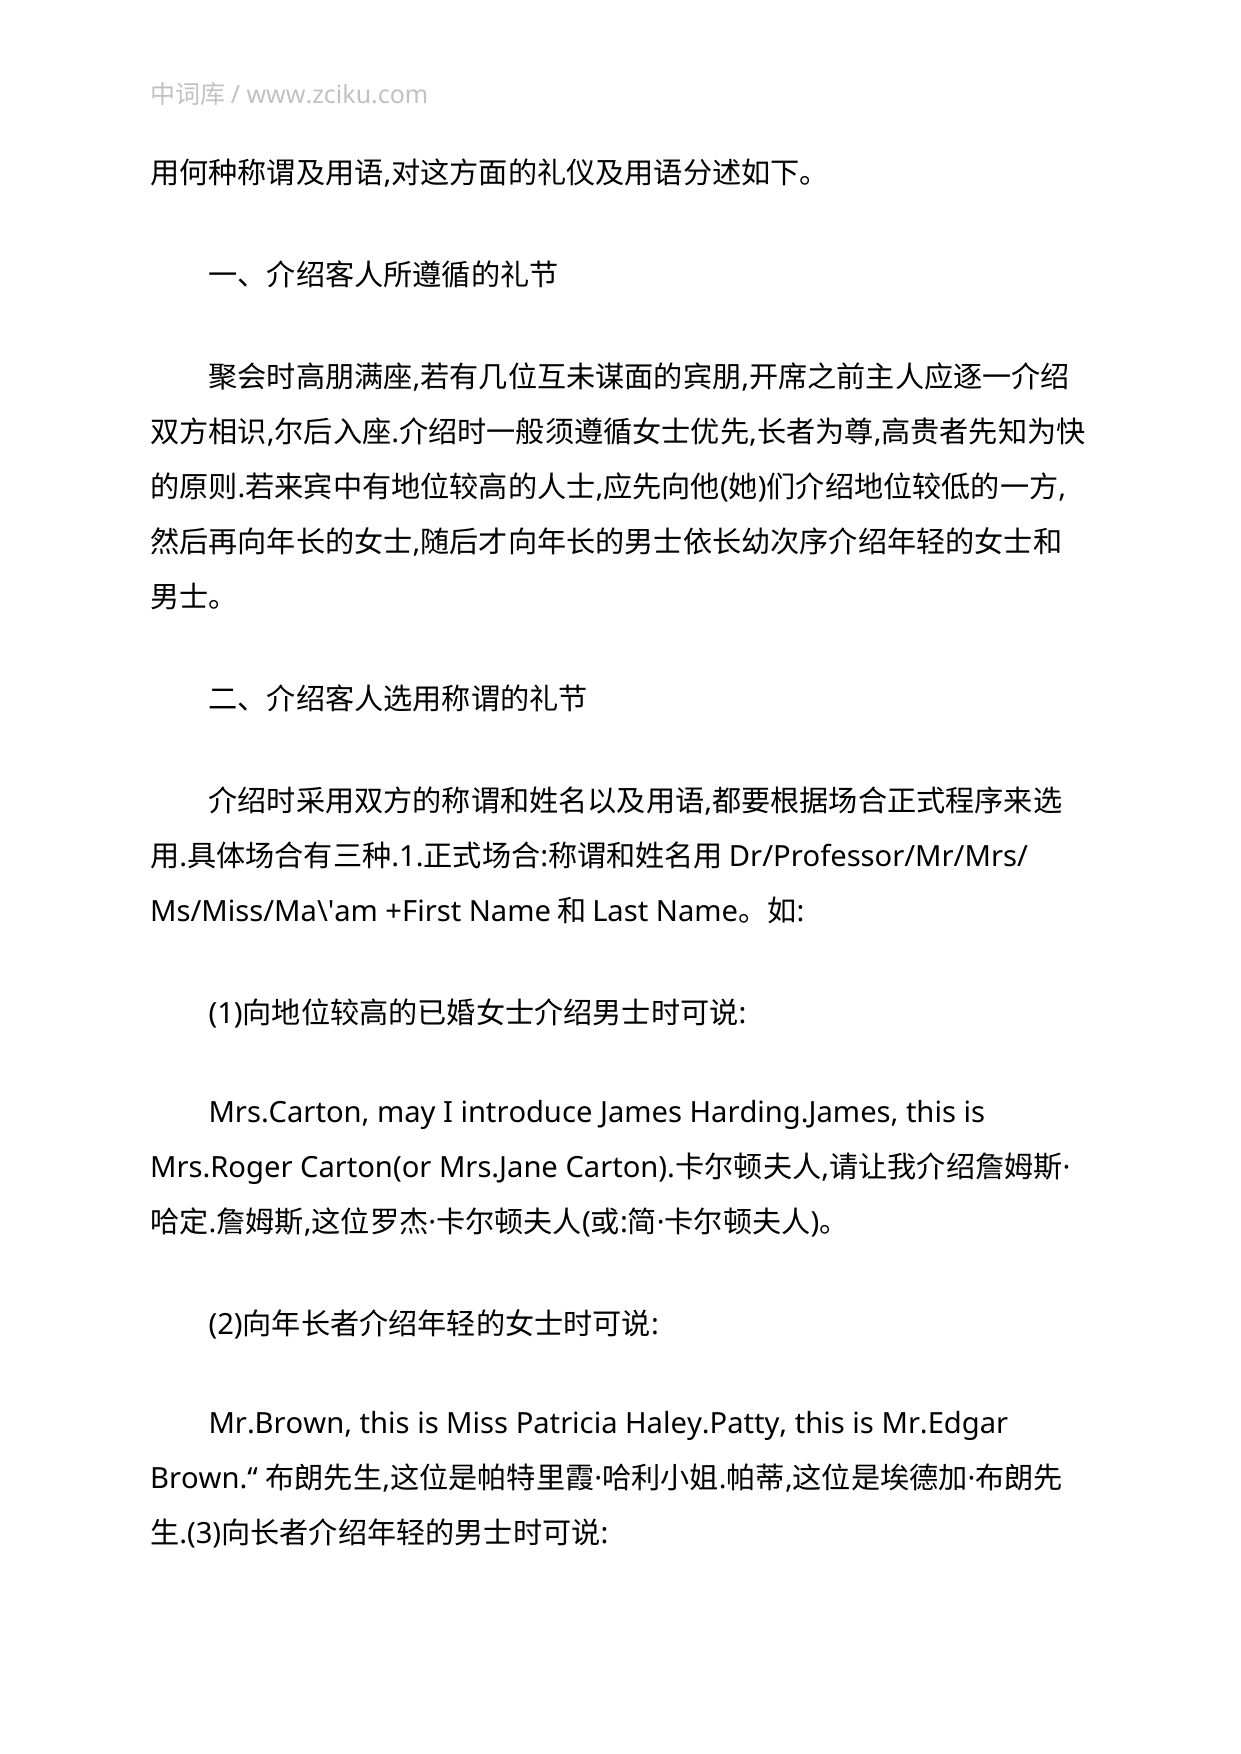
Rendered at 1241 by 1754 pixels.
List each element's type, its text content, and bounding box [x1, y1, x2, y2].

text 聚会时高朋满座,若有几位互未谋面的宾朋,开席之前主人应逐一介绍双方相识,尔后入座.介绍时一般须遵循女士优先,长者为尊,高贵者先知为快的原则.若来宾中有地位较高的人士,应先向他(她)们介绍地位较低的一方,然后再向年长的女士,随后才向年长的男士依长幼次序介绍年轻的女士和男士。 [150, 354, 1090, 616]
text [150, 150, 1090, 192]
text (2)向年长者介绍年轻的女士时可说: [150, 1301, 1090, 1343]
text 一、介绍客人所遵循的礼节 [150, 252, 1090, 294]
text Mr.Brown, this is Miss Patricia Haley.Patty, this is Mr.Edgar Brown.“ 布朗先生,这位是帕特里霞·哈利小姐.帕蒂,这位是埃德加·布朗先生.(3)向长者介绍年轻的男士时可说: [150, 1402, 1090, 1552]
text 介绍时采用双方的称谓和姓名以及用语,都要根据场合正式程序来选用.具体场合有三种.1.正式场合:称谓和姓名用Dr/Professor/Mr/Mrs/Ms/Miss/Ma\'am +First Name和Last Name。如: [150, 777, 1090, 930]
text Mrs.Carton, may I introduce James Harding.James, this is Mrs.Roger Carton(or Mrs.Jane Carton).卡尔顿夫人,请让我介绍詹姆斯·哈定.詹姆斯,这位罗杰·卡尔顿夫人(或:简·卡尔顿夫人)。 [150, 1091, 1090, 1241]
text 二、介绍客人选用称谓的礼节 [150, 676, 1090, 718]
text (1)向地位较高的已婚女士介绍男士时可说: [150, 989, 1090, 1032]
